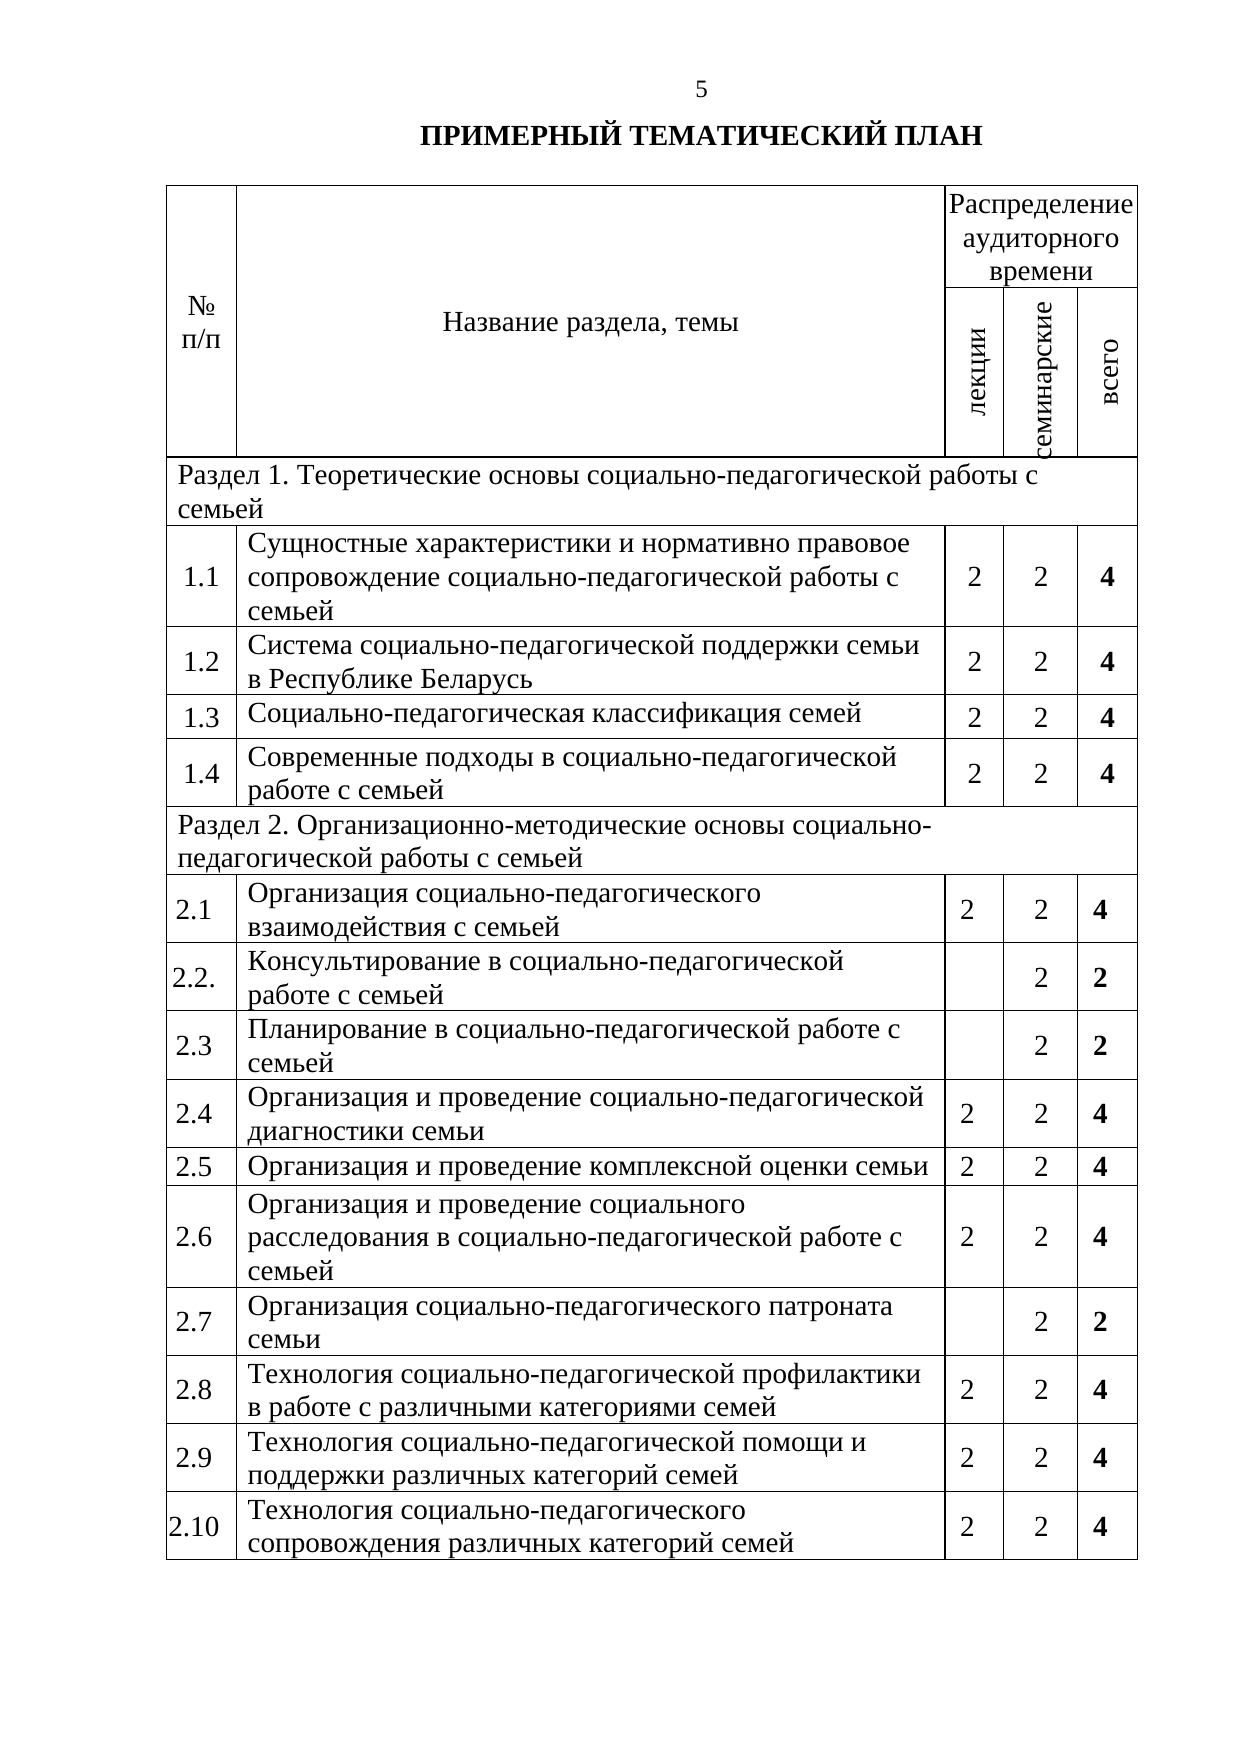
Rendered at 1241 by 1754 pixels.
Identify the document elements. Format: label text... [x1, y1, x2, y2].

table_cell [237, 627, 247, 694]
table_cell 2 [946, 526, 1003, 626]
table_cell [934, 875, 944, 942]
table_cell 2 [1078, 1288, 1137, 1355]
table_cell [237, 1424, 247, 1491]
table_cell 2 [1004, 1148, 1077, 1185]
table_cell 2 [946, 1186, 1003, 1287]
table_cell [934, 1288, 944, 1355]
table_cell 2 [1004, 695, 1077, 738]
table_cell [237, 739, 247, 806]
table_cell 4 [1078, 739, 1137, 806]
table_cell Раздел 2. Организационно-методические основы социально-педагогической работы с семьей [167, 807, 1137, 874]
table_cell 2.2. [167, 943, 236, 1010]
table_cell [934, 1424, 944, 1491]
table_cell 4 [1078, 1148, 1137, 1185]
table_cell 2 [946, 1148, 1003, 1185]
table_cell 2 [1004, 1424, 1077, 1491]
table_cell [946, 943, 1003, 1010]
table_cell 2 [1004, 1011, 1077, 1078]
table_cell 4 [1078, 1080, 1137, 1147]
table_cell 2 [1004, 1356, 1077, 1423]
table_cell 2 [1004, 1492, 1077, 1559]
table_cell 2 [1004, 875, 1077, 942]
table_cell Организация и проведение комплексной оценки семьи [237, 1148, 944, 1185]
table_cell 2 [1004, 943, 1077, 1010]
table_cell [946, 1288, 1003, 1355]
table_cell Раздел 1. Теоретические основы социально-педагогической работы с семьей [167, 458, 1137, 524]
table_cell 2 [946, 627, 1003, 694]
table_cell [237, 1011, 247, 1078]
table_cell 2.10 [167, 1492, 236, 1559]
table_cell 2 [946, 1492, 1003, 1559]
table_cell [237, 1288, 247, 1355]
table_cell 4 [1078, 1492, 1137, 1559]
table_cell 4 [1078, 1356, 1137, 1423]
table_cell лекции [946, 288, 1003, 456]
table_header Распределение аудиторного времени [946, 186, 1137, 287]
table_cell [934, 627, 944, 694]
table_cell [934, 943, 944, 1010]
table_cell 2 [1078, 1011, 1137, 1078]
table_cell 2.1 [167, 875, 236, 942]
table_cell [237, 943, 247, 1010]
table_cell 4 [1078, 875, 1137, 942]
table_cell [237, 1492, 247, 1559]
table_cell 2.7 [167, 1288, 236, 1355]
table_cell всего [1078, 288, 1137, 456]
table_cell 2.5 [167, 1148, 236, 1185]
table_cell 1.2 [167, 627, 236, 694]
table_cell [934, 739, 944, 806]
table_cell 2.4 [167, 1080, 236, 1147]
table_cell 4 [1078, 1424, 1137, 1491]
table_header № п/п [167, 186, 236, 456]
table_cell 2 [946, 1080, 1003, 1147]
text ПРИМЕРНЫЙ тематический план [177, 118, 1152, 152]
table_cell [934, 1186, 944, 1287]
table_cell [946, 1011, 1003, 1078]
table_cell 1.1 [167, 526, 236, 626]
table_cell 1.3 [167, 695, 236, 738]
table_header Название раздела, темы [237, 186, 944, 456]
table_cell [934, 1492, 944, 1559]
table_cell 2 [946, 1356, 1003, 1423]
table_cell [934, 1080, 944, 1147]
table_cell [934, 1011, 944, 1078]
table_cell 2 [1004, 739, 1077, 806]
table_cell 2 [1004, 1288, 1077, 1355]
table_cell семинарские [1004, 288, 1077, 456]
table_cell 2 [946, 695, 1003, 738]
table_cell 4 [1078, 526, 1137, 626]
table_cell 2 [946, 739, 1003, 806]
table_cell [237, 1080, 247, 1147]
table_cell 2 [946, 1424, 1003, 1491]
table_cell 2 [1004, 1080, 1077, 1147]
table_cell 2.6 [167, 1186, 236, 1287]
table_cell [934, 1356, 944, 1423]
table_cell Социально-педагогическая классификация семей [237, 695, 944, 738]
table_cell 2.3 [167, 1011, 236, 1078]
table_cell 4 [1078, 695, 1137, 738]
table_cell Сущностные характеристики и нормативно правовое сопровождение социально-педагогической работы с семьей [237, 526, 944, 626]
table_cell 1.4 [167, 739, 236, 806]
table_cell 2.9 [167, 1424, 236, 1491]
table_cell 4 [1078, 1186, 1137, 1287]
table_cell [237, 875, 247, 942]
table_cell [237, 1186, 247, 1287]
table_cell 2.8 [167, 1356, 236, 1423]
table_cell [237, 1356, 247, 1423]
table_cell 2 [1078, 943, 1137, 1010]
table_cell 4 [1078, 627, 1137, 694]
table_cell 2 [1004, 1186, 1077, 1287]
table_cell 2 [1004, 627, 1077, 694]
table_cell 2 [946, 875, 1003, 942]
table_cell 2 [1004, 526, 1077, 626]
